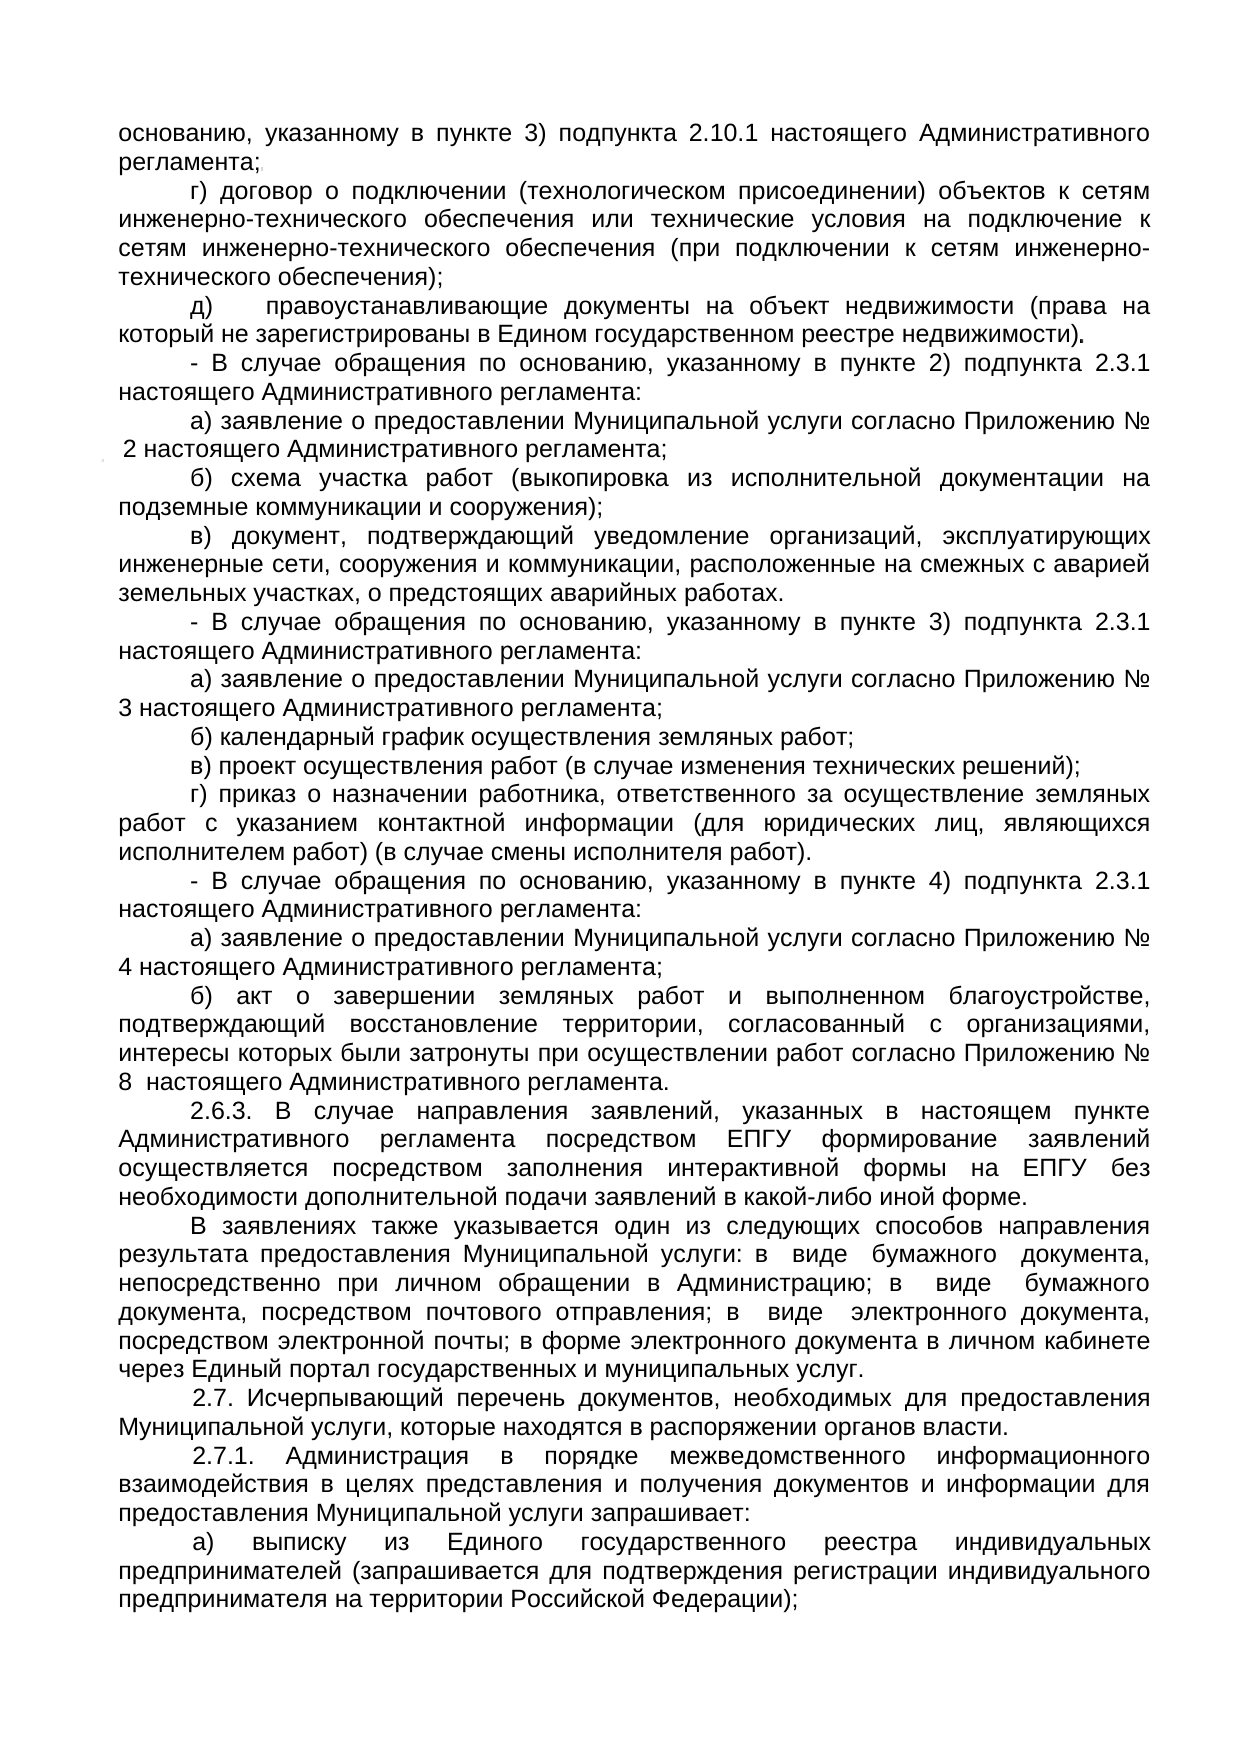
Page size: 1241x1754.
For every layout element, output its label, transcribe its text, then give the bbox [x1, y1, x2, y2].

text - В случае обращения по основанию, указанному в пункте 3) подпункта 2.3.1 настоящего Административного регламента: [118, 607, 1152, 664]
text в) документ, подтверждающий уведомление организаций, эксплуатирующих инженерные сети, сооружения и коммуникации, расположенные на смежных с аварией земельных участках, о предстоящих аварийных работах. [118, 521, 1152, 607]
text б) схема участка работ (выкопировка из исполнительной документации на подземные коммуникации и сооружения); [118, 463, 1152, 521]
text 2.7.1. Администрация в порядке межведомственного информационного взаимодействия в целях представления и получения документов и информации для предоставления Муниципальной услуги запрашивает: [118, 1441, 1152, 1527]
text а) заявление о предоставлении Муниципальной услуги согласно Приложению № 4 настоящего Административного регламента; [118, 923, 1152, 981]
text - В случае обращения по основанию, указанному в пункте 4) подпункта 2.3.1 настоящего Административного регламента: [118, 866, 1152, 923]
text а) заявление о предоставлении Муниципальной услуги согласно Приложению № 2 настоящего Административного регламента; [118, 406, 1152, 463]
text г) приказ о назначении работника, ответственного за осуществление земляных работ с указанием контактной информации (для юридических лиц, являющихся исполнителем работ) (в случае смены исполнителя работ). [118, 779, 1152, 866]
text 2.6.3. В случае направления заявлений, указанных в настоящем пункте Административного регламента посредством ЕПГУ формирование заявлений осуществляется посредством заполнения интерактивной формы на ЕПГУ без необходимости дополнительной подачи заявлений в какой-либо иной форме. [118, 1096, 1152, 1211]
text а) выписку из Единого государственного реестра индивидуальных предпринимателей (запрашивается для подтверждения регистрации индивидуального предпринимателя на территории Российской Федерации); [118, 1527, 1152, 1613]
text д) правоустанавливающие документы на объект недвижимости (права на который не зарегистрированы в Едином государственном реестре недвижимости) [118, 291, 1152, 348]
text в) проект осуществления работ (в случае изменения технических решений); [118, 751, 1152, 779]
text - В случае обращения по основанию, указанному в пункте 2) подпункта 2.3.1 настоящего Административного регламента: [118, 348, 1152, 406]
text В заявлениях также указывается один из следующих способов направления результата предоставления Муниципальной услуги: в виде бумажного документа, непосредственно при личном обращении в Администрацию; в виде бумажного документа, посредством почтового отправления; в виде электронного документа, посредством электронной почты; в форме электронного документа в личном кабинете через Единый портал государственных и муниципальных услуг. [118, 1211, 1152, 1383]
text г) договор о подключении (технологическом присоединении) объектов к сетям инженерно-технического обеспечения или технические условия на подключение к сетям инженерно-технического обеспечения (при подключении к сетям инженерно-технического обеспечения); [118, 176, 1152, 291]
text б) календарный график осуществления земляных работ; [118, 722, 1152, 751]
text а) заявление о предоставлении Муниципальной услуги согласно Приложению № 3 настоящего Административного регламента; [118, 664, 1152, 722]
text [118, 118, 1152, 176]
text б) акт о завершении земляных работ и выполненном благоустройстве, подтверждающий восстановление территории, согласованный с организациями, интересы которых были затронуты при осуществлении работ согласно Приложению № 8 настоящего Административного регламента. [118, 981, 1152, 1096]
text 2.7. Исчерпывающий перечень документов, необходимых для предоставления Муниципальной услуги, которые находятся в распоряжении органов власти. [118, 1383, 1152, 1441]
